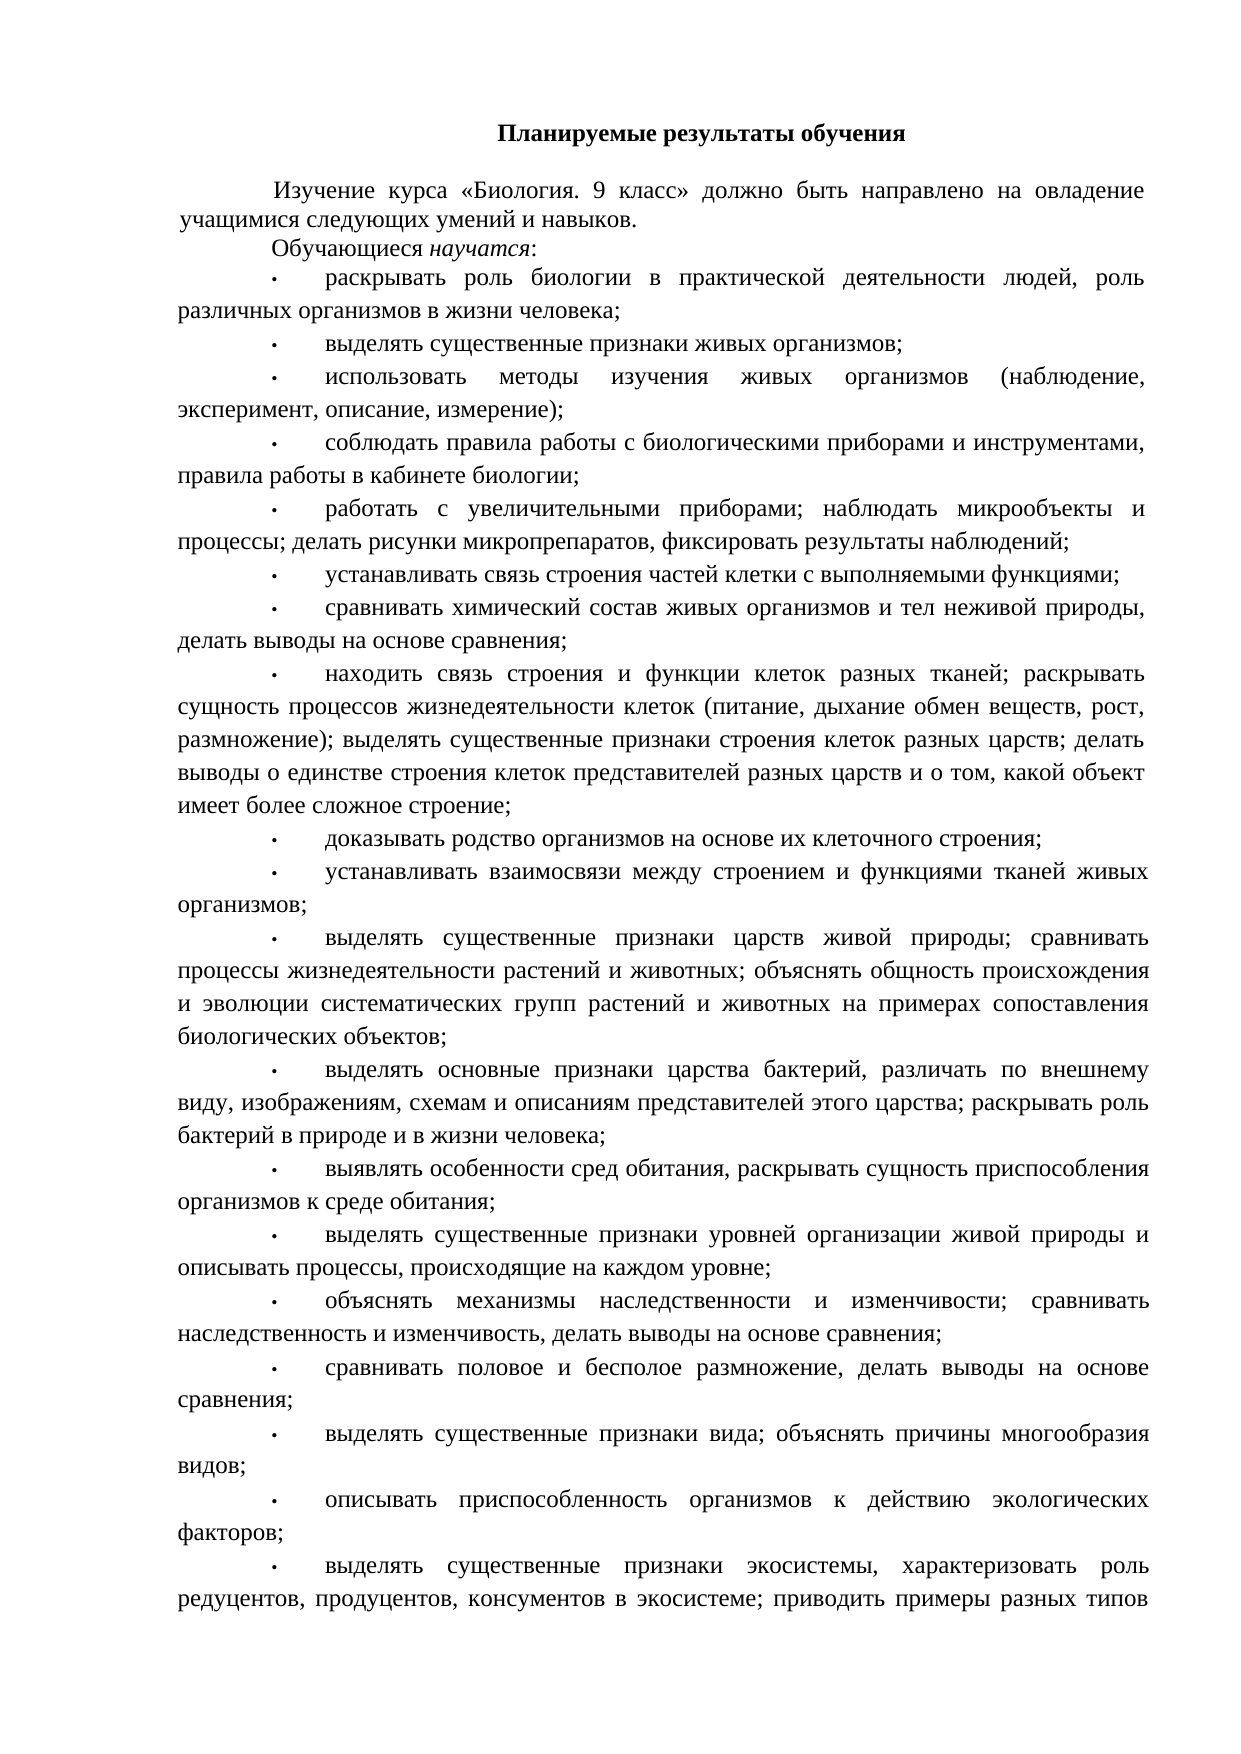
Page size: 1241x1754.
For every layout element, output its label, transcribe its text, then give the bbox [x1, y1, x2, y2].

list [177, 1550, 1149, 1611]
list выявлять особенности сред обитания, раскрывать сущность приспособления организмов к среде обитания; [177, 1153, 1149, 1215]
list выделять существенные признаки царств живой природы; сравнивать процессы жизнедеятельности растений и животных; объяснять общность происхождения и эволюции систематических групп растений и животных на примерах сопоставления биологических объектов; [177, 922, 1149, 1050]
list раскрывать роль биологии в практической деятельности людей, роль различных организмов в жизни человека; [177, 262, 1145, 324]
list устанавливать взаимосвязи между строением и функциями тканей живых организмов; [177, 856, 1149, 918]
text Изучение курса «Биология. 9 класс» должно быть направлено на овладение учащимися следующих умений и навыков. [179, 176, 1145, 233]
list соблюдать правила работы с биологическими приборами и инструментами, правила работы в кабинете биологии; [177, 427, 1145, 489]
list выделять существенные признаки живых организмов; [177, 328, 1145, 357]
list выделять существенные признаки вида; объяснять причины многообразия видов; [177, 1418, 1149, 1479]
list работать с увеличительными приборами; наблюдать микрообъекты и процессы; делать рисунки микропрепаратов, фиксировать результаты наблюдений; [177, 493, 1145, 555]
list объяснять механизмы наследственности и изменчивости; сравнивать наследственность и изменчивость, делать выводы на основе сравнения; [177, 1286, 1149, 1347]
list устанавливать связь строения частей клетки с выполняемыми функциями; [177, 559, 1145, 588]
list доказывать родство организмов на основе их клеточного строения; [177, 823, 1149, 852]
list выделять основные признаки царства бактерий, различать по внешнему виду, изображениям, схемам и описаниям представителей этого царства; раскрывать роль бактерий в природе и в жизни человека; [177, 1054, 1149, 1149]
list сравнивать химический состав живых организмов и тел неживой природы, делать выводы на основе сравнения; [177, 592, 1145, 654]
list сравнивать половое и бесполое размножение, делать выводы на основе сравнения; [177, 1352, 1149, 1413]
list находить связь строения и функции клеток разных тканей; раскрывать сущность процессов жизнедеятельности клеток (питание, дыхание обмен веществ, рост, размножение); выделять существенные признаки строения клеток разных царств; делать выводы о единстве строения клеток представителей разных царств и о том, какой объект имеет более сложное строение; [177, 658, 1145, 819]
text Планируемые результаты обучения [177, 118, 1152, 147]
list описывать приспособленность организмов к действию экологических факторов; [177, 1484, 1149, 1545]
list выделять существенные признаки уровней организации живой природы и описывать процессы, происходящие на каждом уровне; [177, 1219, 1149, 1281]
list использовать методы изучения живых организмов (наблюдение, эксперимент, описание, измерение); [177, 361, 1145, 423]
text Обучающиеся научатся: [177, 233, 1152, 262]
